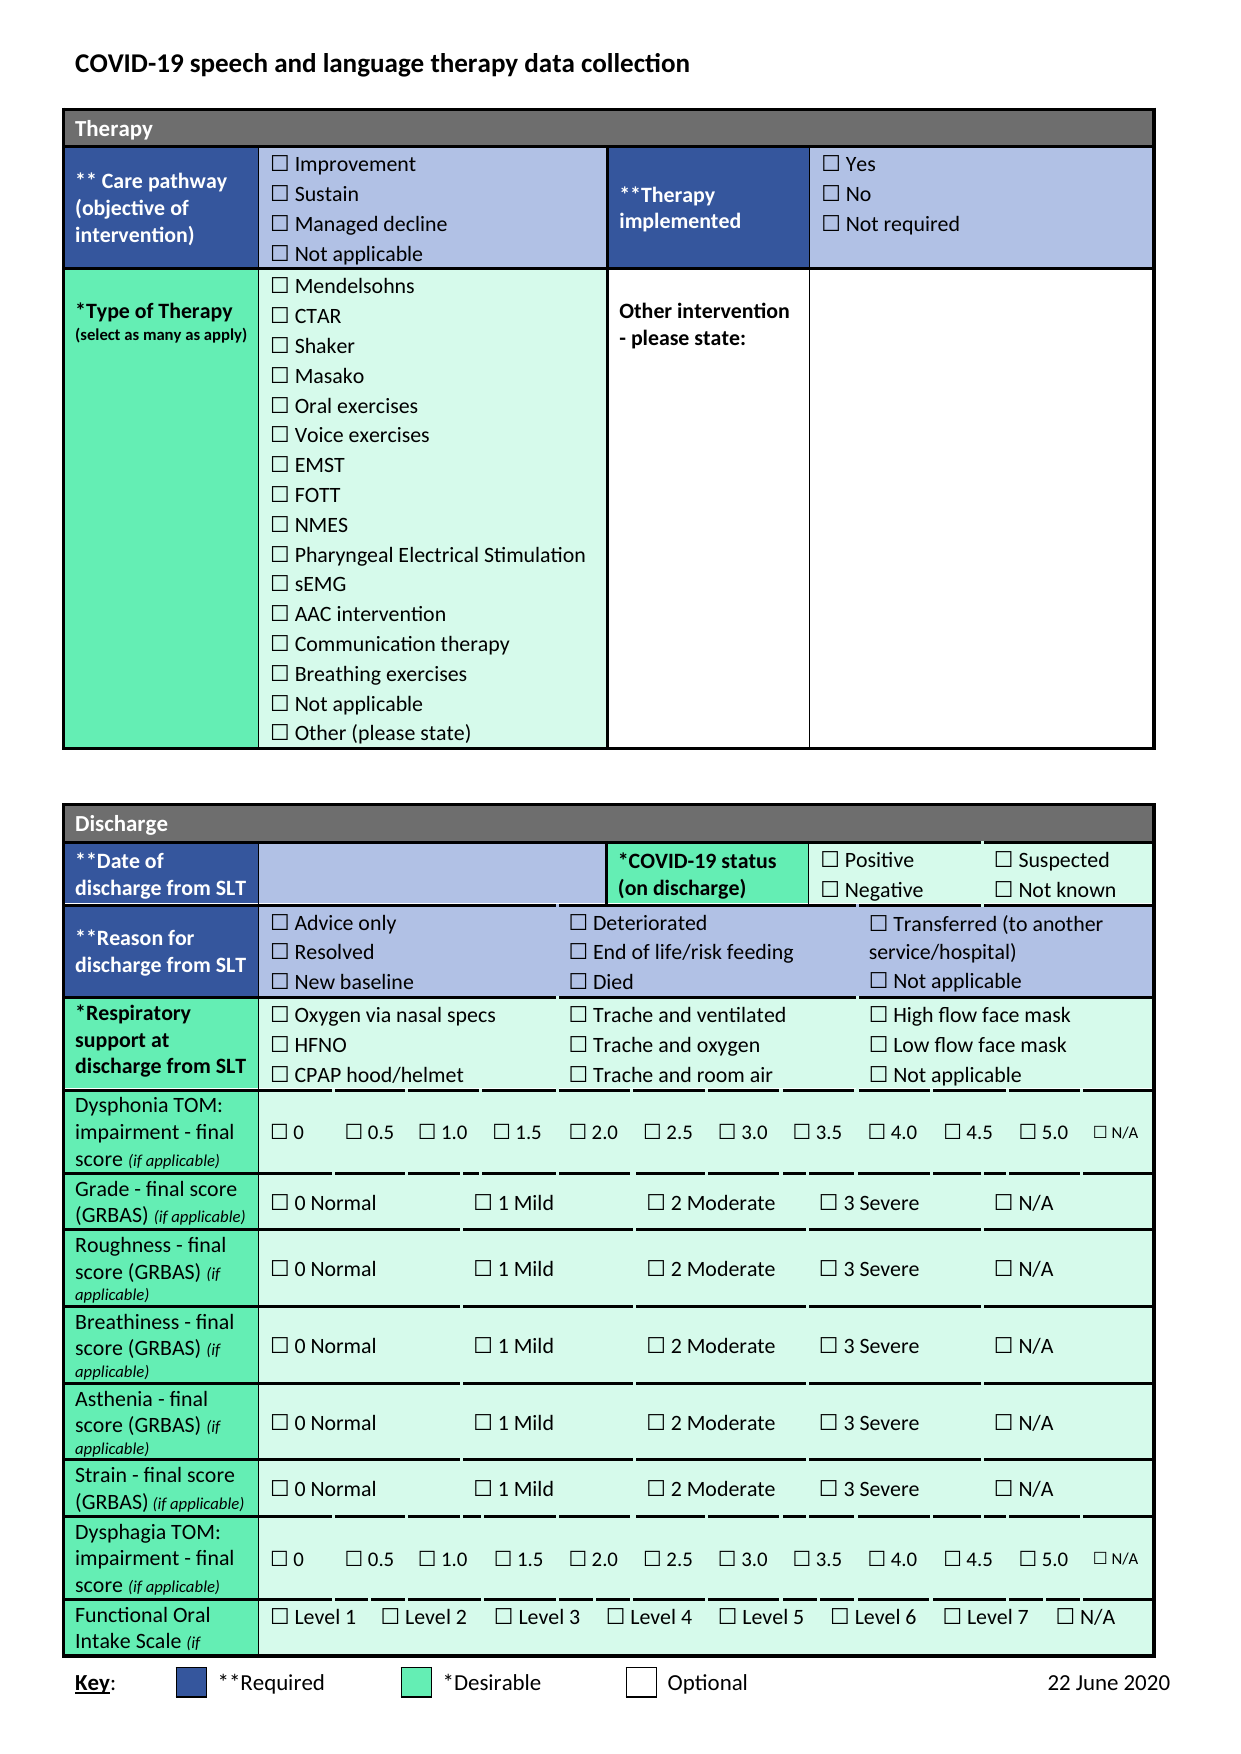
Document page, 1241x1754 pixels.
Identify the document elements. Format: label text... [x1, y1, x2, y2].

table_cell ☐ 1.5 [482, 1092, 556, 1172]
table_cell ☐ 0.5 [335, 1092, 405, 1172]
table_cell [65, 1601, 258, 1654]
table_cell ☐ 3 Severe [809, 1231, 981, 1305]
table_cell ☐ Level 3 [484, 1601, 593, 1654]
table_cell ☐ Mendelsohns ☐ CTAR ☐ Shaker ☐ Masako ☐ Oral exercises ☐ Voice exercises ☐ EMST ☐ FOTT ☐ NMES ☐ Pharyngeal Electrical Stimulation ☐ sEMG ☐ AAC intervention ☐ Communication therapy ☐ Breathing exercises ☐ Not applicable ☐ Other (please state) [259, 270, 606, 747]
table_cell ☐ Level 1 [259, 1601, 368, 1654]
table_cell ☐ N/A [984, 1231, 1152, 1305]
table_cell ☐ 5.0 [1009, 1518, 1080, 1598]
table_cell ☐ 1 Mild [463, 1308, 633, 1382]
table_cell ☐ 2.5 [633, 1092, 705, 1172]
table_cell *COVID-19 status (on discharge) [608, 844, 808, 903]
table_cell ☐ 3 Severe [809, 1175, 981, 1228]
table_cell ☐ 2 Moderate [636, 1385, 806, 1458]
table_cell ☐ Level 4 [596, 1601, 705, 1654]
table_cell ☐ 0 Normal [259, 1231, 460, 1305]
table_cell ☐ N/A [984, 1175, 1152, 1228]
table_cell ☐ 1 Mild [463, 1175, 633, 1228]
table_header Discharge [65, 806, 1152, 841]
table_cell ☐ Deteriorated ☐ End of life/risk feeding ☐ Died [559, 907, 856, 996]
table_cell Grade - final score (GRBAS) (if applicable) [65, 1175, 258, 1228]
table_cell ☐ 3.0 [708, 1518, 779, 1598]
table_cell ☐ Suspected ☐ Not known [984, 844, 1152, 903]
table_cell **Reason for discharge from SLT [65, 907, 258, 996]
table_cell ☐ 0 Normal [259, 1308, 460, 1382]
table_cell ☐ 2 Moderate [636, 1461, 806, 1515]
table_cell Dysphonia TOM: impairment - final score (if applicable) [65, 1092, 258, 1172]
table_cell ☐ N/A [1083, 1092, 1152, 1172]
table_cell ☐ N/A [1083, 1518, 1152, 1598]
table_cell ☐ Improvement ☐ Sustain ☐ Managed decline ☐ Not applicable [259, 148, 606, 267]
table_cell ☐ Transferred (to another service/hospital) ☐ Not applicable [859, 907, 1152, 996]
table_cell ☐ 4.0 [858, 1518, 930, 1598]
table_cell ☐ 1 Mild [463, 1385, 633, 1458]
table_cell *Type of Therapy (select as many as apply) [65, 270, 258, 747]
table_cell ☐ 3.0 [708, 1092, 779, 1172]
table_cell ☐ 3 Severe [809, 1308, 981, 1382]
table_cell ☐ 0 Normal [259, 1385, 460, 1458]
table_cell ☐ 5.0 [1009, 1092, 1080, 1172]
table_cell ☐ Level 7 [933, 1601, 1043, 1654]
table_cell ☐ 2.0 [559, 1092, 630, 1172]
table_cell ☐ Level 2 [371, 1601, 481, 1654]
table_cell **Therapy implemented [609, 148, 809, 267]
table_cell ☐ Positive ☐ Negative [809, 844, 981, 903]
table_cell ☐ Trache and ventilated ☐ Trache and oxygen ☐ Trache and room air [559, 999, 856, 1088]
table_cell ☐ Level 6 [820, 1601, 929, 1654]
table_cell ☐ 2.0 [559, 1518, 630, 1598]
table_cell ☐ 1.0 [408, 1092, 479, 1172]
table_cell ☐ 2 Moderate [636, 1231, 806, 1305]
table_cell *Respiratory support at discharge from SLT [65, 999, 258, 1088]
table_cell ☐ 3.5 [783, 1518, 854, 1598]
table_cell Strain - final score (GRBAS) (if applicable) [65, 1461, 258, 1515]
table_cell [259, 844, 605, 903]
table_cell ☐ Oxygen via nasal specs ☐ HFNO ☐ CPAP hood/helmet [259, 999, 556, 1088]
table_cell ☐ 2.5 [633, 1518, 705, 1598]
table_cell ☐ 2 Moderate [636, 1175, 806, 1228]
table_cell ☐ 0 [259, 1518, 332, 1598]
table_cell ☐ 1 Mild [463, 1461, 633, 1515]
table_cell ☐ 3 Severe [809, 1385, 981, 1458]
table_cell ** Care pathway (objective of intervention) [65, 148, 258, 267]
table_cell [810, 270, 1152, 747]
table_cell ☐ 4.5 [933, 1518, 1006, 1598]
table_cell ☐ High flow face mask ☐ Low flow face mask ☐ Not applicable [859, 999, 1152, 1088]
table_cell ☐ 2 Moderate [636, 1308, 806, 1382]
table_cell ☐ 0 Normal [259, 1461, 460, 1515]
table_cell Roughness - final score (GRBAS) (if applicable) [65, 1231, 258, 1305]
table_cell ☐ N/A [984, 1461, 1152, 1515]
table_cell ☐ 1 Mild [463, 1231, 633, 1305]
table_cell ☐ 3 Severe [809, 1461, 981, 1515]
table_cell ☐ 0.5 [335, 1518, 405, 1598]
table_cell Breathiness - final score (GRBAS) (if applicable) [65, 1308, 258, 1382]
table_cell ☐ 1.5 [484, 1518, 556, 1598]
table_cell Dysphagia TOM: impairment - final score (if applicable) [65, 1518, 258, 1598]
table_cell ☐ N/A [984, 1385, 1152, 1458]
table_cell ☐ Level 5 [708, 1601, 817, 1654]
table_cell ☐ Yes ☐ No ☐ Not required [810, 148, 1152, 267]
table_cell Asthenia - final score (GRBAS) (if applicable) [65, 1385, 258, 1458]
table_header Therapy [65, 111, 1152, 145]
table_cell ☐ 0 Normal [259, 1175, 460, 1228]
table_cell ☐ 1.0 [408, 1518, 481, 1598]
table_cell Other intervention - please state: [609, 270, 809, 747]
table_cell ☐ N/A [984, 1308, 1152, 1382]
table_cell ☐ Advice only ☐ Resolved ☐ New baseline [259, 907, 556, 996]
table_cell ☐ 0 [259, 1092, 332, 1172]
table_cell ☐ 4.0 [858, 1092, 930, 1172]
table_cell ☐ 4.5 [933, 1092, 1006, 1172]
table_cell **Date of discharge from SLT [65, 844, 258, 903]
table_cell ☐ 3.5 [783, 1092, 854, 1172]
table_cell ☐ N/A [1046, 1601, 1152, 1654]
